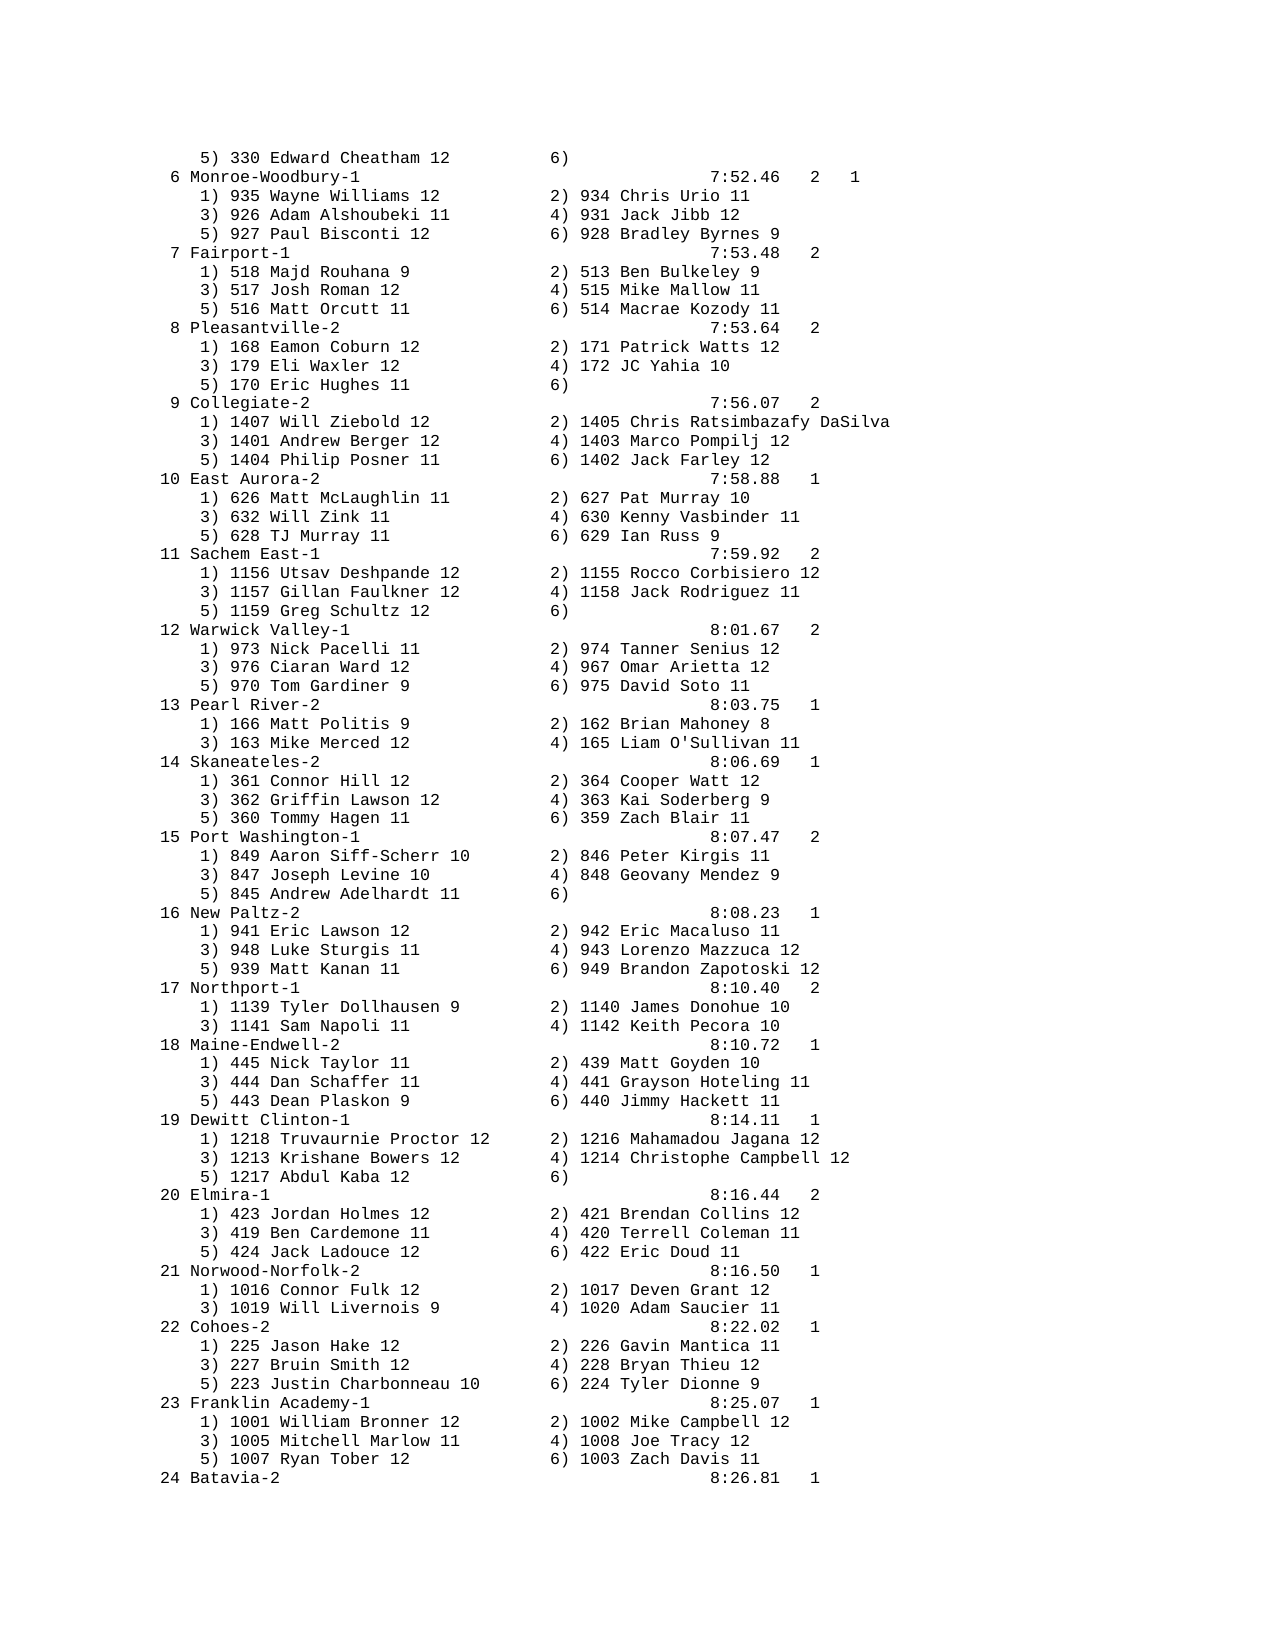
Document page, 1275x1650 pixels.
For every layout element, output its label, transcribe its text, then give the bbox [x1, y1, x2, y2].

text 20 Elmira-1 8:16.44 2 [150, 1187, 1125, 1206]
text 1) 1218 Truvaurnie Proctor 12 2) 1216 Mahamadou Jagana 12 [150, 1130, 1125, 1149]
text 9 Collegiate-2 7:56.07 2 [150, 395, 1125, 414]
text 3) 517 Josh Roman 12 4) 515 Mike Mallow 11 [150, 282, 1125, 301]
text 3) 632 Will Zink 11 4) 630 Kenny Vasbinder 11 [150, 508, 1125, 527]
text 3) 1157 Gillan Faulkner 12 4) 1158 Jack Rodriguez 11 [150, 584, 1125, 602]
text 5) 1404 Philip Posner 11 6) 1402 Jack Farley 12 [150, 452, 1125, 471]
text 5) 939 Matt Kanan 11 6) 949 Brandon Zapotoski 12 [150, 961, 1125, 979]
text 14 Skaneateles-2 8:06.69 1 [150, 753, 1125, 772]
text 3) 444 Dan Schaffer 11 4) 441 Grayson Hoteling 11 [150, 1074, 1125, 1093]
text 7 Fairport-1 7:53.48 2 [150, 244, 1125, 263]
text 13 Pearl River-2 8:03.75 1 [150, 697, 1125, 716]
text 19 Dewitt Clinton-1 8:14.11 1 [150, 1112, 1125, 1130]
text 5) 516 Matt Orcutt 11 6) 514 Macrae Kozody 11 [150, 301, 1125, 320]
text 5) 443 Dean Plaskon 9 6) 440 Jimmy Hackett 11 [150, 1093, 1125, 1112]
text 1) 166 Matt Politis 9 2) 162 Brian Mahoney 8 [150, 716, 1125, 734]
text 3) 362 Griffin Lawson 12 4) 363 Kai Soderberg 9 [150, 791, 1125, 810]
text 3) 1141 Sam Napoli 11 4) 1142 Keith Pecora 10 [150, 1017, 1125, 1036]
text 5) 845 Andrew Adelhardt 11 6) [150, 885, 1125, 904]
text 3) 847 Joseph Levine 10 4) 848 Geovany Mendez 9 [150, 866, 1125, 885]
text 3) 419 Ben Cardemone 11 4) 420 Terrell Coleman 11 [150, 1225, 1125, 1243]
text 3) 1213 Krishane Bowers 12 4) 1214 Christophe Campbell 12 [150, 1149, 1125, 1168]
text 23 Franklin Academy-1 8:25.07 1 [150, 1394, 1125, 1413]
text 17 Northport-1 8:10.40 2 [150, 979, 1125, 998]
text 1) 941 Eric Lawson 12 2) 942 Eric Macaluso 11 [150, 923, 1125, 942]
text 12 Warwick Valley-1 8:01.67 2 [150, 621, 1125, 640]
text 1) 423 Jordan Holmes 12 2) 421 Brendan Collins 12 [150, 1206, 1125, 1225]
text 1) 973 Nick Pacelli 11 2) 974 Tanner Senius 12 [150, 640, 1125, 659]
text 5) 970 Tom Gardiner 9 6) 975 David Soto 11 [150, 678, 1125, 697]
text 1) 849 Aaron Siff-Scherr 10 2) 846 Peter Kirgis 11 [150, 848, 1125, 866]
text 5) 223 Justin Charbonneau 10 6) 224 Tyler Dionne 9 [150, 1376, 1125, 1394]
text 1) 1407 Will Ziebold 12 2) 1405 Chris Ratsimbazafy DaSilva [150, 414, 1125, 433]
text 3) 1401 Andrew Berger 12 4) 1403 Marco Pompilj 12 [150, 433, 1125, 452]
text 1) 1001 William Bronner 12 2) 1002 Mike Campbell 12 [150, 1413, 1125, 1432]
text 5) 1007 Ryan Tober 12 6) 1003 Zach Davis 11 [150, 1451, 1125, 1470]
text 5) 628 TJ Murray 11 6) 629 Ian Russ 9 [150, 527, 1125, 546]
text 18 Maine-Endwell-2 8:10.72 1 [150, 1036, 1125, 1055]
text 1) 168 Eamon Coburn 12 2) 171 Patrick Watts 12 [150, 338, 1125, 357]
text 1) 445 Nick Taylor 11 2) 439 Matt Goyden 10 [150, 1055, 1125, 1074]
text 5) 360 Tommy Hagen 11 6) 359 Zach Blair 11 [150, 810, 1125, 829]
text 1) 935 Wayne Williams 12 2) 934 Chris Urio 11 [150, 188, 1125, 207]
text 5) 330 Edward Cheatham 12 6) [150, 150, 1125, 169]
text 3) 1019 Will Livernois 9 4) 1020 Adam Saucier 11 [150, 1300, 1125, 1319]
text 10 East Aurora-2 7:58.88 1 [150, 471, 1125, 489]
text 3) 926 Adam Alshoubeki 11 4) 931 Jack Jibb 12 [150, 207, 1125, 225]
text 1) 225 Jason Hake 12 2) 226 Gavin Mantica 11 [150, 1338, 1125, 1357]
text 6 Monroe-Woodbury-1 7:52.46 2 1 [150, 169, 1125, 188]
text 1) 1016 Connor Fulk 12 2) 1017 Deven Grant 12 [150, 1281, 1125, 1300]
text 3) 163 Mike Merced 12 4) 165 Liam O'Sullivan 11 [150, 734, 1125, 753]
text 8 Pleasantville-2 7:53.64 2 [150, 320, 1125, 338]
text 3) 976 Ciaran Ward 12 4) 967 Omar Arietta 12 [150, 659, 1125, 678]
text 22 Cohoes-2 8:22.02 1 [150, 1319, 1125, 1338]
text 3) 1005 Mitchell Marlow 11 4) 1008 Joe Tracy 12 [150, 1432, 1125, 1451]
text 15 Port Washington-1 8:07.47 2 [150, 829, 1125, 848]
text 5) 927 Paul Bisconti 12 6) 928 Bradley Byrnes 9 [150, 225, 1125, 244]
text 5) 1159 Greg Schultz 12 6) [150, 602, 1125, 621]
text 5) 1217 Abdul Kaba 12 6) [150, 1168, 1125, 1187]
text 5) 170 Eric Hughes 11 6) [150, 376, 1125, 395]
text 1) 1156 Utsav Deshpande 12 2) 1155 Rocco Corbisiero 12 [150, 565, 1125, 584]
text 21 Norwood-Norfolk-2 8:16.50 1 [150, 1262, 1125, 1281]
text 1) 1139 Tyler Dollhausen 9 2) 1140 James Donohue 10 [150, 998, 1125, 1017]
text 3) 179 Eli Waxler 12 4) 172 JC Yahia 10 [150, 357, 1125, 376]
text 3) 227 Bruin Smith 12 4) 228 Bryan Thieu 12 [150, 1357, 1125, 1376]
text 5) 424 Jack Ladouce 12 6) 422 Eric Doud 11 [150, 1243, 1125, 1262]
text 16 New Paltz-2 8:08.23 1 [150, 904, 1125, 923]
text 11 Sachem East-1 7:59.92 2 [150, 546, 1125, 565]
text 3) 948 Luke Sturgis 11 4) 943 Lorenzo Mazzuca 12 [150, 942, 1125, 961]
text 1) 518 Majd Rouhana 9 2) 513 Ben Bulkeley 9 [150, 263, 1125, 282]
text 1) 626 Matt McLaughlin 11 2) 627 Pat Murray 10 [150, 489, 1125, 508]
text 1) 361 Connor Hill 12 2) 364 Cooper Watt 12 [150, 772, 1125, 791]
text 24 Batavia-2 8:26.81 1 [150, 1470, 1125, 1489]
